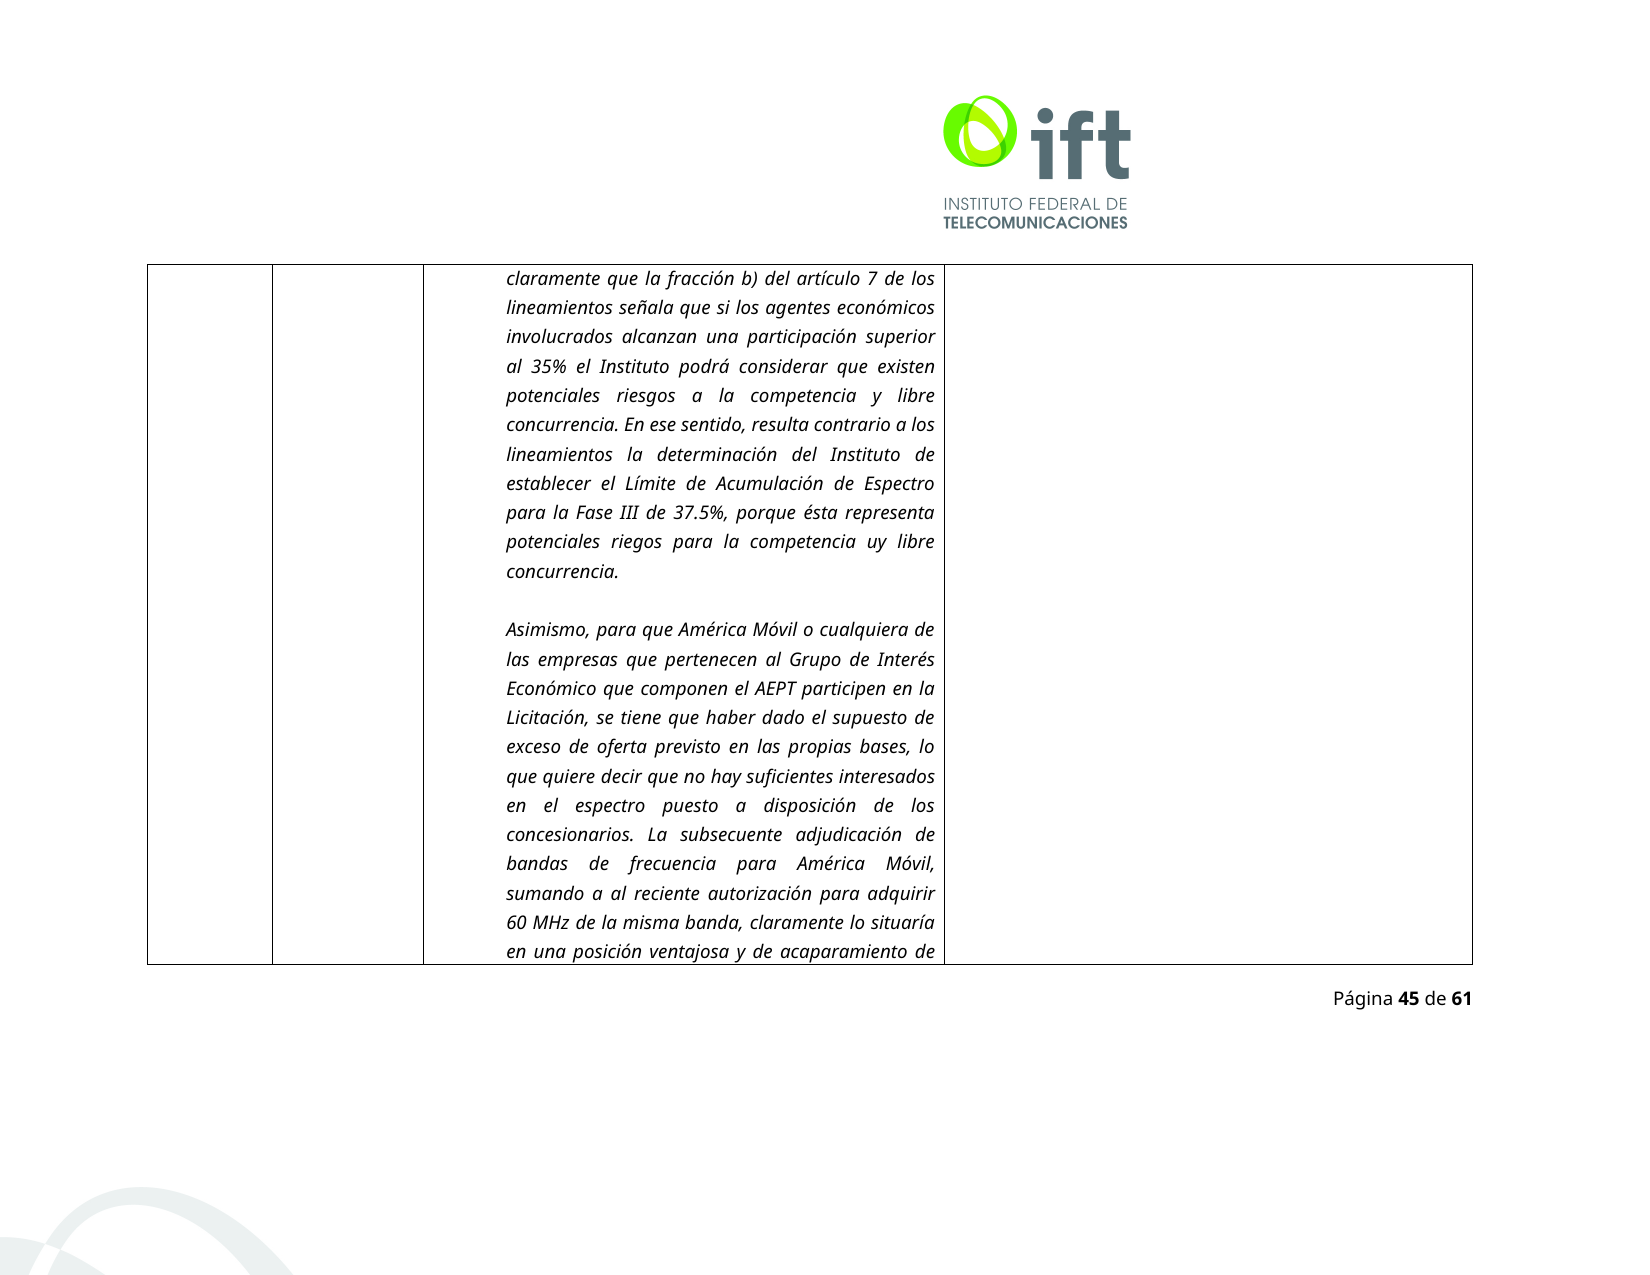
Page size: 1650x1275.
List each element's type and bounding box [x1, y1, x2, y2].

table_cell [148, 265, 272, 964]
picture [0, 0, 1246, 1275]
table_cell [273, 265, 423, 964]
table_cell [424, 265, 944, 964]
table_cell [945, 265, 1472, 964]
